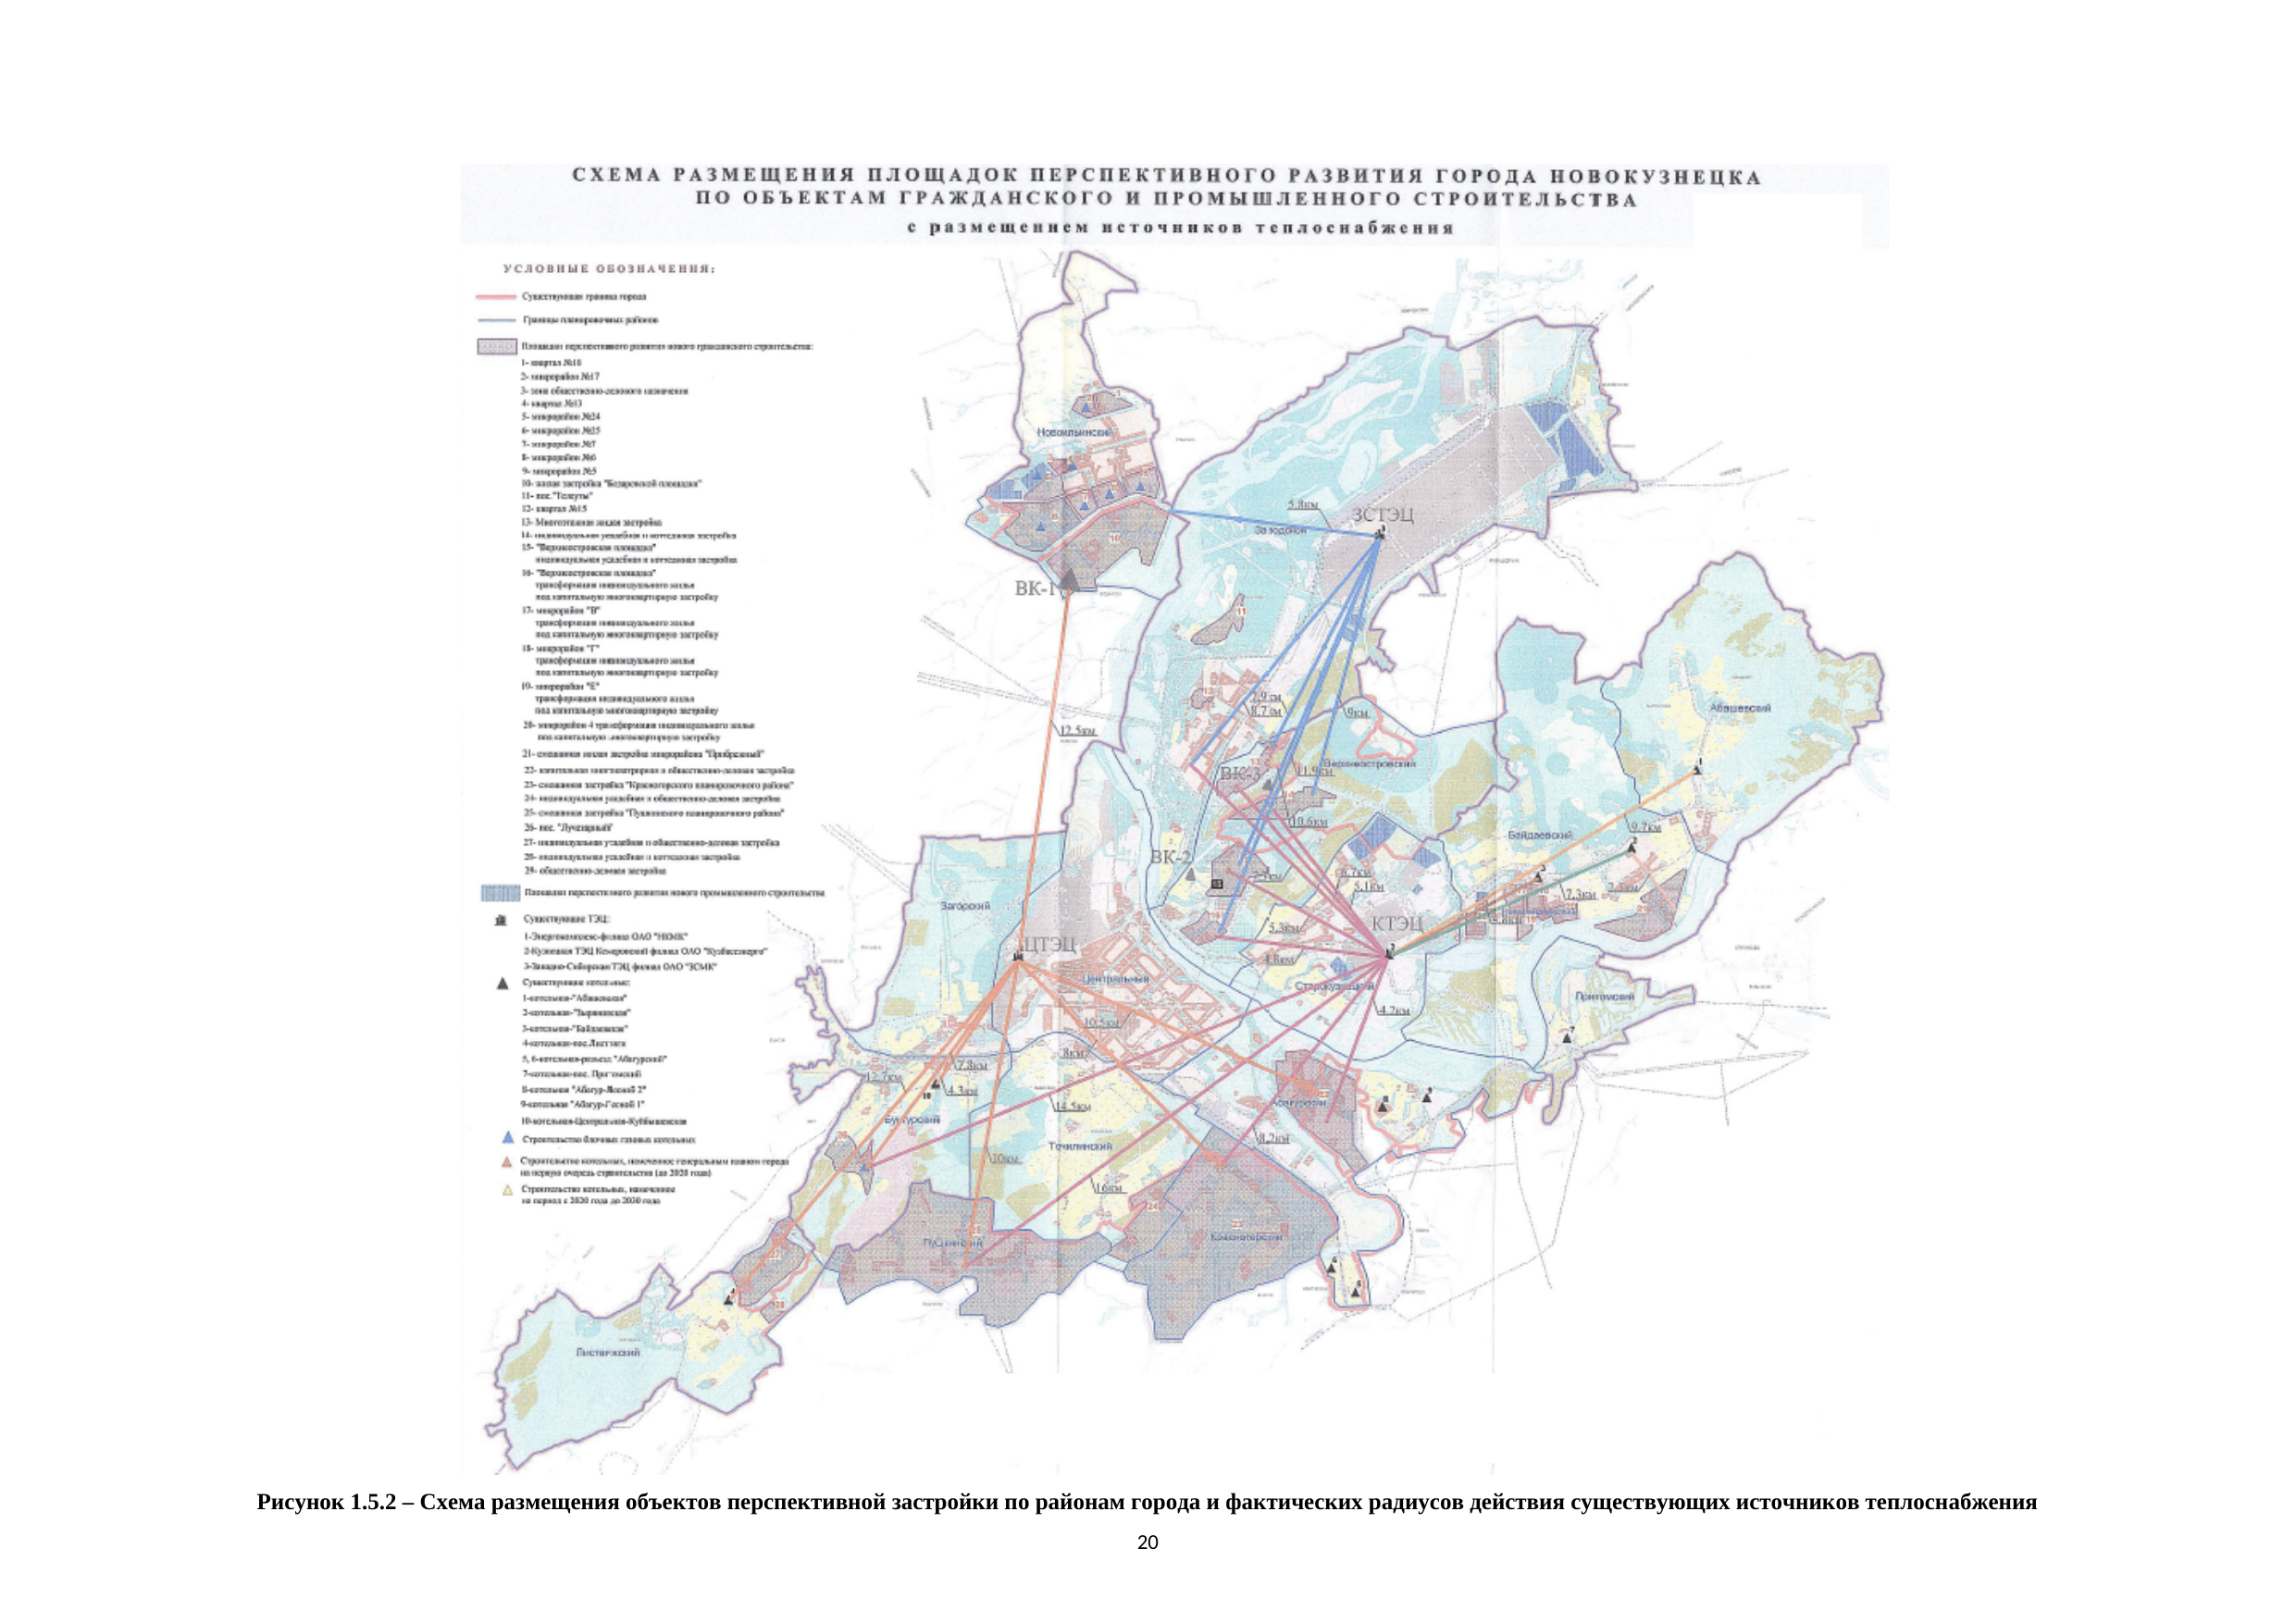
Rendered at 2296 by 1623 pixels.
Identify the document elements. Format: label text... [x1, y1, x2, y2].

picture [460, 164, 1890, 1475]
text Рисунок 1.5.2 – Схема размещения объектов перспективной застройки по районам города и фактических радиусов действия существующих источников теплоснабжения [109, 1488, 2186, 1514]
